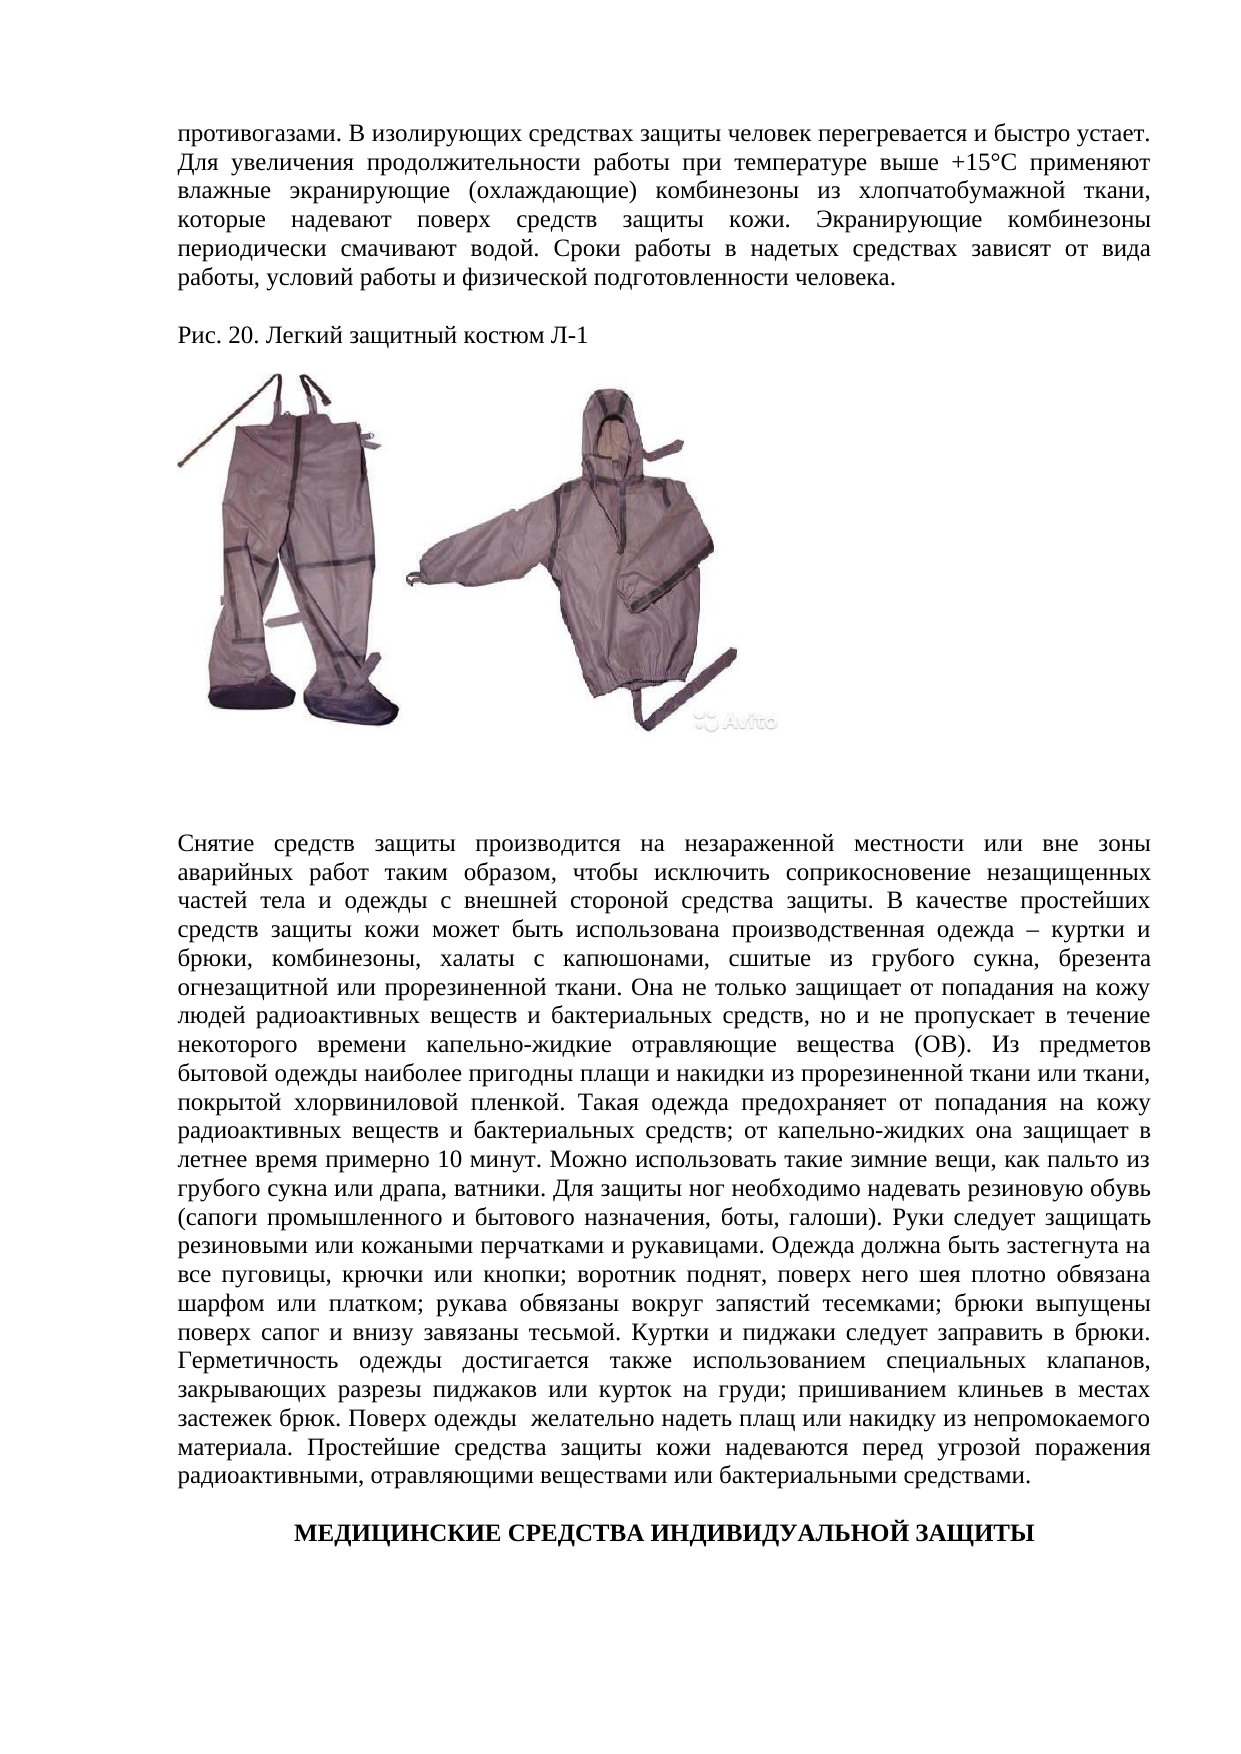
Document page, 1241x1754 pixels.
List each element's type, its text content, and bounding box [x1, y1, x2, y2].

text Снятие средств защиты производится на незараженной местности или вне зоны аварийных работ таким образом, чтобы исключить соприкосновение незащищенных частей тела и одежды с внешней стороной средства защиты. В качестве простейших средств защиты кожи может быть использована производственная одежда – куртки и брюки, комбинезоны, халаты с капюшонами, сшитые из грубого сукна, брезента огнезащитной или прорезиненной ткани. Она не только защищает от попадания на кожу людей радиоактивных веществ и бактериальных средств, но и не пропускает в течение некоторого времени капельно-жидкие отравляющие вещества (ОВ). Из предметов бытовой одежды наиболее пригодны плащи и накидки из прорезиненной ткани или ткани, покрытой хлорвиниловой пленкой. Такая одежда предохраняет от попадания на кожу радиоактивных веществ и бактериальных средств; от капельно-жидких она защищает в летнее время примерно 10 минут. Можно использовать такие зимние вещи, как пальто из грубого сукна или драпа, ватники. Для защиты ног необходимо надевать резиновую обувь (сапоги промышленного и бытового назначения, боты, галоши). Руки следует защищать резиновыми или кожаными перчатками и рукавицами. Одежда должна быть застегнута на все пуговицы, крючки или кнопки; воротник поднят, поверх него шея плотно обвязана шарфом или платком; рукава обвязаны вокруг запястий тесемками; брюки выпущены поверх сапог и внизу завязаны тесьмой. Куртки и пиджаки следует заправить в брюки. Герметичность одежды достигается также использованием специальных клапанов, закрывающих разрезы пиджаков или курток на груди; пришиванием клиньев в местах застежек брюк. Поверх одежды желательно надеть плащ или накидку из непромокаемого материала. Простейшие средства защиты кожи надеваются перед угрозой поражения радиоактивными, отравляющими веществами или бактериальными средствами. [177, 828, 1152, 1489]
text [177, 118, 1152, 291]
text Рис. 20. Легкий защитный костюм Л-1 [177, 320, 1152, 348]
picture [176, 373, 782, 741]
text МЕДИЦИНСКИЕ СРЕДСТВА ИНДИВИДУАЛЬНОЙ ЗАЩИТЫ [177, 1518, 1152, 1547]
